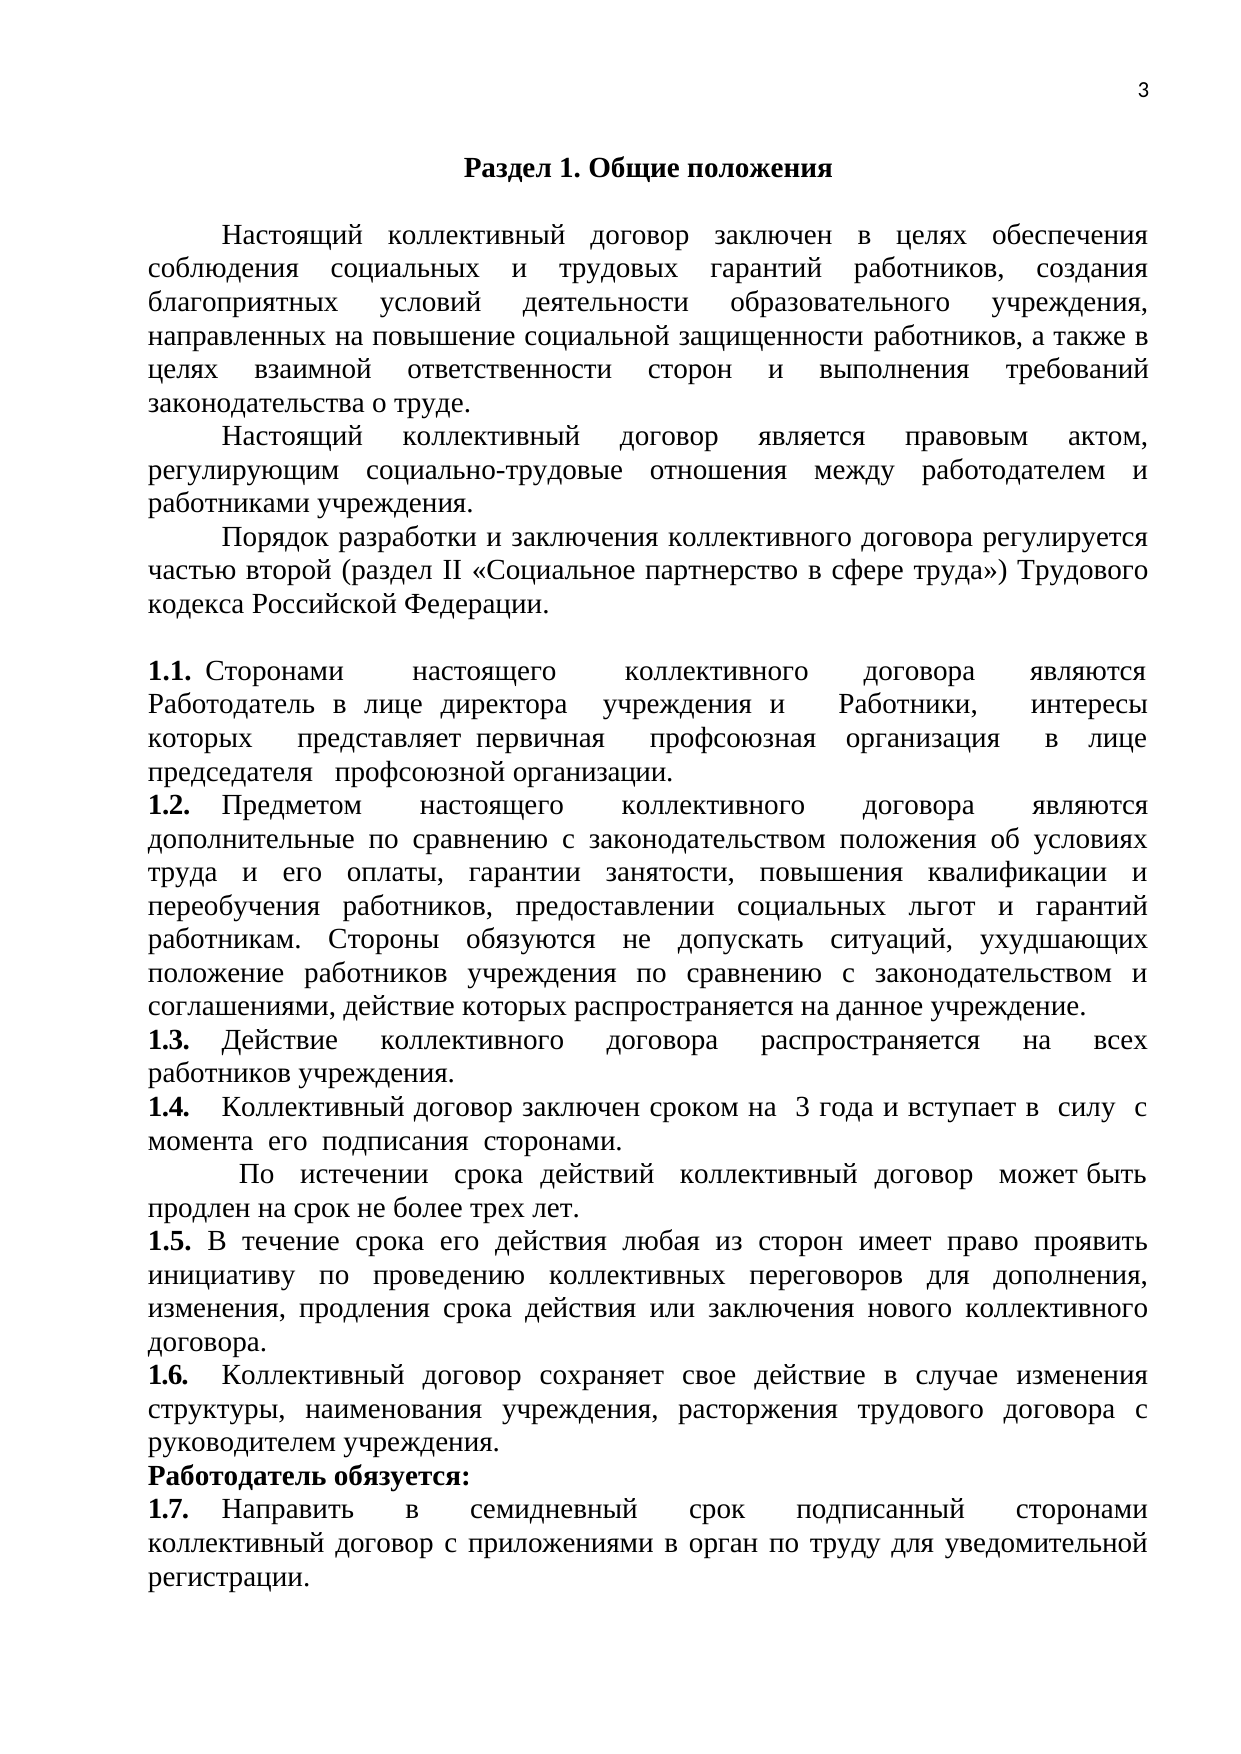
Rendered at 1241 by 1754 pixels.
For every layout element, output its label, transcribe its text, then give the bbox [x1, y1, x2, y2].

text По истечении срока действий коллективный договор может быть продлен на срок не более трех лет. [148, 1156, 1149, 1223]
text 1.1. Сторонами настоящего коллективного договора являются Работодатель в лице директора учреждения и Работники, интересы которых представляет первичная профсоюзная организация в лице председателя профсоюзной организации. [148, 653, 1149, 787]
text Настоящий коллективный договор является правовым актом, регулирующим социально-трудовые отношения между работодателем и работниками учреждения. [148, 418, 1149, 519]
text Работодатель обязуется: [148, 1458, 1149, 1492]
text 1.5. В течение срока его действия любая из сторон имеет право проявить инициативу по проведению коллективных переговоров для дополнения, изменения, продления срока действия или заключения нового коллективного договора. [148, 1223, 1149, 1357]
text 1.3. Действие коллективного договора распространяется на всех работников учреждения. [148, 1022, 1149, 1089]
text 1.6. Коллективный договор сохраняет свое действие в случае изменения структуры, наименования учреждения, расторжения трудового договора с руководителем учреждения. [148, 1357, 1149, 1458]
text 1.7. Направить в семидневный срок подписанный сторонами коллективный договор с приложениями в орган по труду для уведомительной регистрации. [148, 1492, 1149, 1592]
text 1.2. Предметом настоящего коллективного договора являются дополнительные по сравнению с законодательством положения об условиях труда и его оплаты, гарантии занятости, повышения квалификации и переобучения работников, предоставлении социальных льгот и гарантий работникам. Стороны обязуются не допускать ситуаций, ухудшающих положение работников учреждения по сравнению с законодательством и соглашениями, действие которых распространяется на данное учреждение. [148, 787, 1149, 1022]
text 1.4. Коллективный договор заключен сроком на 3 года и вступает в силу с момента его подписания сторонами. [148, 1089, 1149, 1156]
text Порядок разработки и заключения коллективного договора регулируется частью второй (раздел II «Социальное партнерство в сфере труда») Трудового кодекса Российской Федерации. [148, 519, 1149, 619]
text Настоящий коллективный договор заключен в целях обеспечения соблюдения социальных и трудовых гарантий работников, создания благоприятных условий деятельности образовательного учреждения, направленных на повышение социальной защищенности работников, а также в целях взаимной ответственности сторон и выполнения требований законодательства о труде. [148, 217, 1149, 418]
text Раздел 1. Общие положения [148, 150, 1149, 183]
